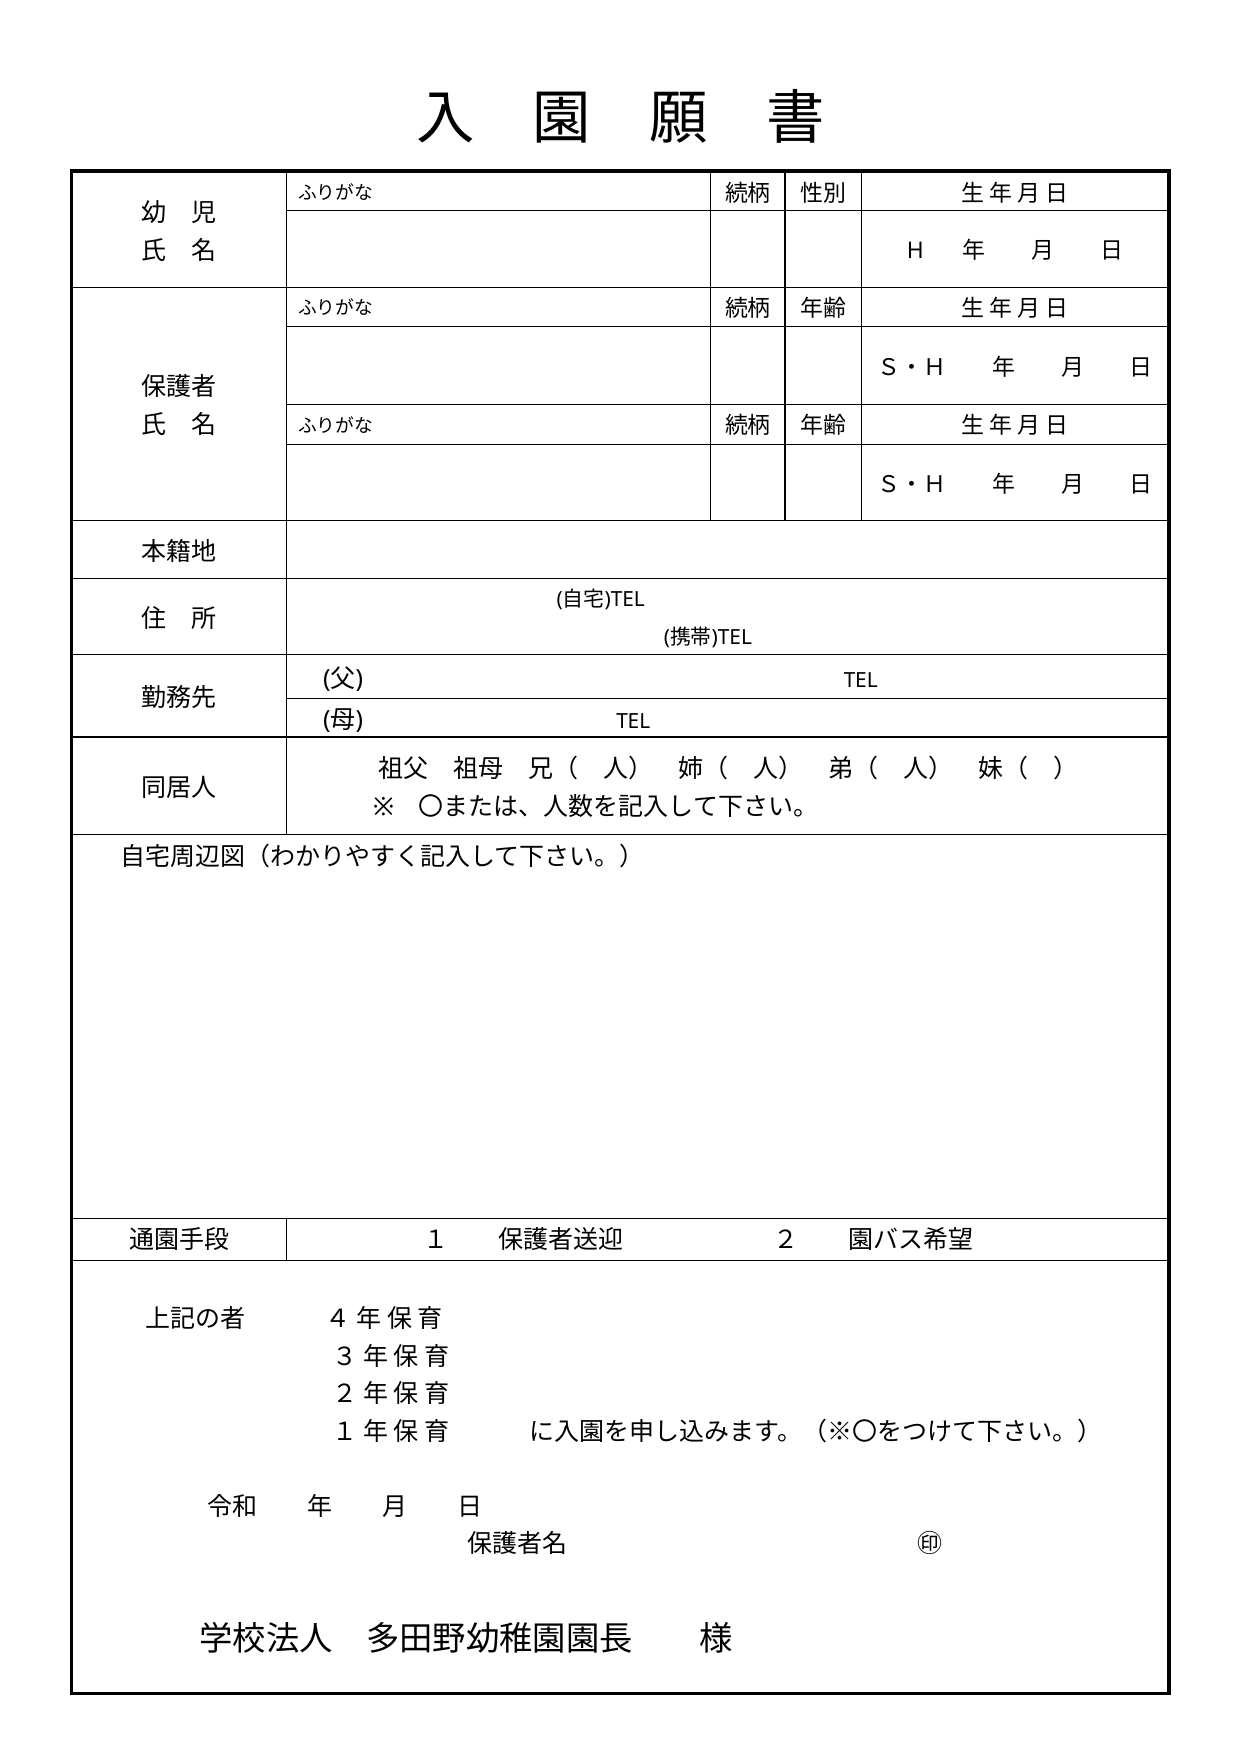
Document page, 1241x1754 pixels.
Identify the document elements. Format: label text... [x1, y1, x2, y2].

table_cell 自宅周辺図（わかりやすく記入して下さい。） [73, 835, 1167, 1218]
table_cell [287, 327, 710, 404]
table_cell [287, 521, 1167, 577]
table_cell 保護者 氏 名 [73, 288, 286, 520]
table_cell 年齢 [786, 405, 861, 443]
table_cell (父) TEL [287, 655, 1167, 698]
table_cell Ｓ・Ｈ 年 月 日 [862, 445, 1167, 520]
table_cell 住 所 [73, 579, 286, 654]
table_cell [287, 211, 710, 287]
table_cell 同居人 [73, 738, 286, 834]
table_cell 続柄 [711, 288, 784, 326]
table_cell [786, 445, 861, 520]
table_cell [711, 445, 784, 520]
table_cell H 年 月 日 [862, 211, 1167, 287]
table_header ふりがな [287, 173, 710, 210]
table_cell [786, 327, 861, 404]
table_header 生 年 月 日 [862, 173, 1167, 210]
table_cell １ 保護者送迎 ２ 園バス希望 [287, 1219, 1167, 1260]
table_header 幼 児 氏 名 [73, 173, 286, 287]
table_cell 上記の者 ４ 年 保 育 ３ 年 保 育 ２ 年 保 育 １ 年 保 育 に入園を申し込みます。（※〇をつけて下さい。） 令和 年 月 日 保護者名 ㊞ 学校法人 多田野幼稚園園長 様 [73, 1261, 1167, 1692]
table_cell (母) TEL [287, 699, 1167, 736]
table_cell 続柄 [711, 405, 784, 443]
table_header 続柄 [711, 173, 784, 210]
table_cell 生 年 月 日 [862, 288, 1167, 326]
table_cell 生 年 月 日 [862, 405, 1167, 443]
table_cell [711, 327, 784, 404]
table_cell 勤務先 [73, 655, 286, 736]
table_cell [711, 211, 784, 287]
table_cell [287, 445, 710, 520]
table_cell ふりがな [287, 405, 710, 443]
table_cell 祖父 祖母 兄（ 人） 姉（ 人） 弟（ 人） 妹（ ） ※ 〇または、人数を記入して下さい。 [287, 738, 1167, 834]
table_cell 通園手段 [73, 1219, 286, 1260]
text 入 園 願 書 [75, 57, 1165, 169]
table_cell ふりがな [287, 288, 710, 326]
table_cell (自宅)TEL (携帯)TEL [287, 579, 1167, 654]
table_cell [786, 211, 861, 287]
table_header 性別 [786, 173, 861, 210]
table_cell 本籍地 [73, 521, 286, 577]
table_cell Ｓ・Ｈ 年 月 日 [862, 327, 1167, 404]
table_cell 年齢 [786, 288, 861, 326]
